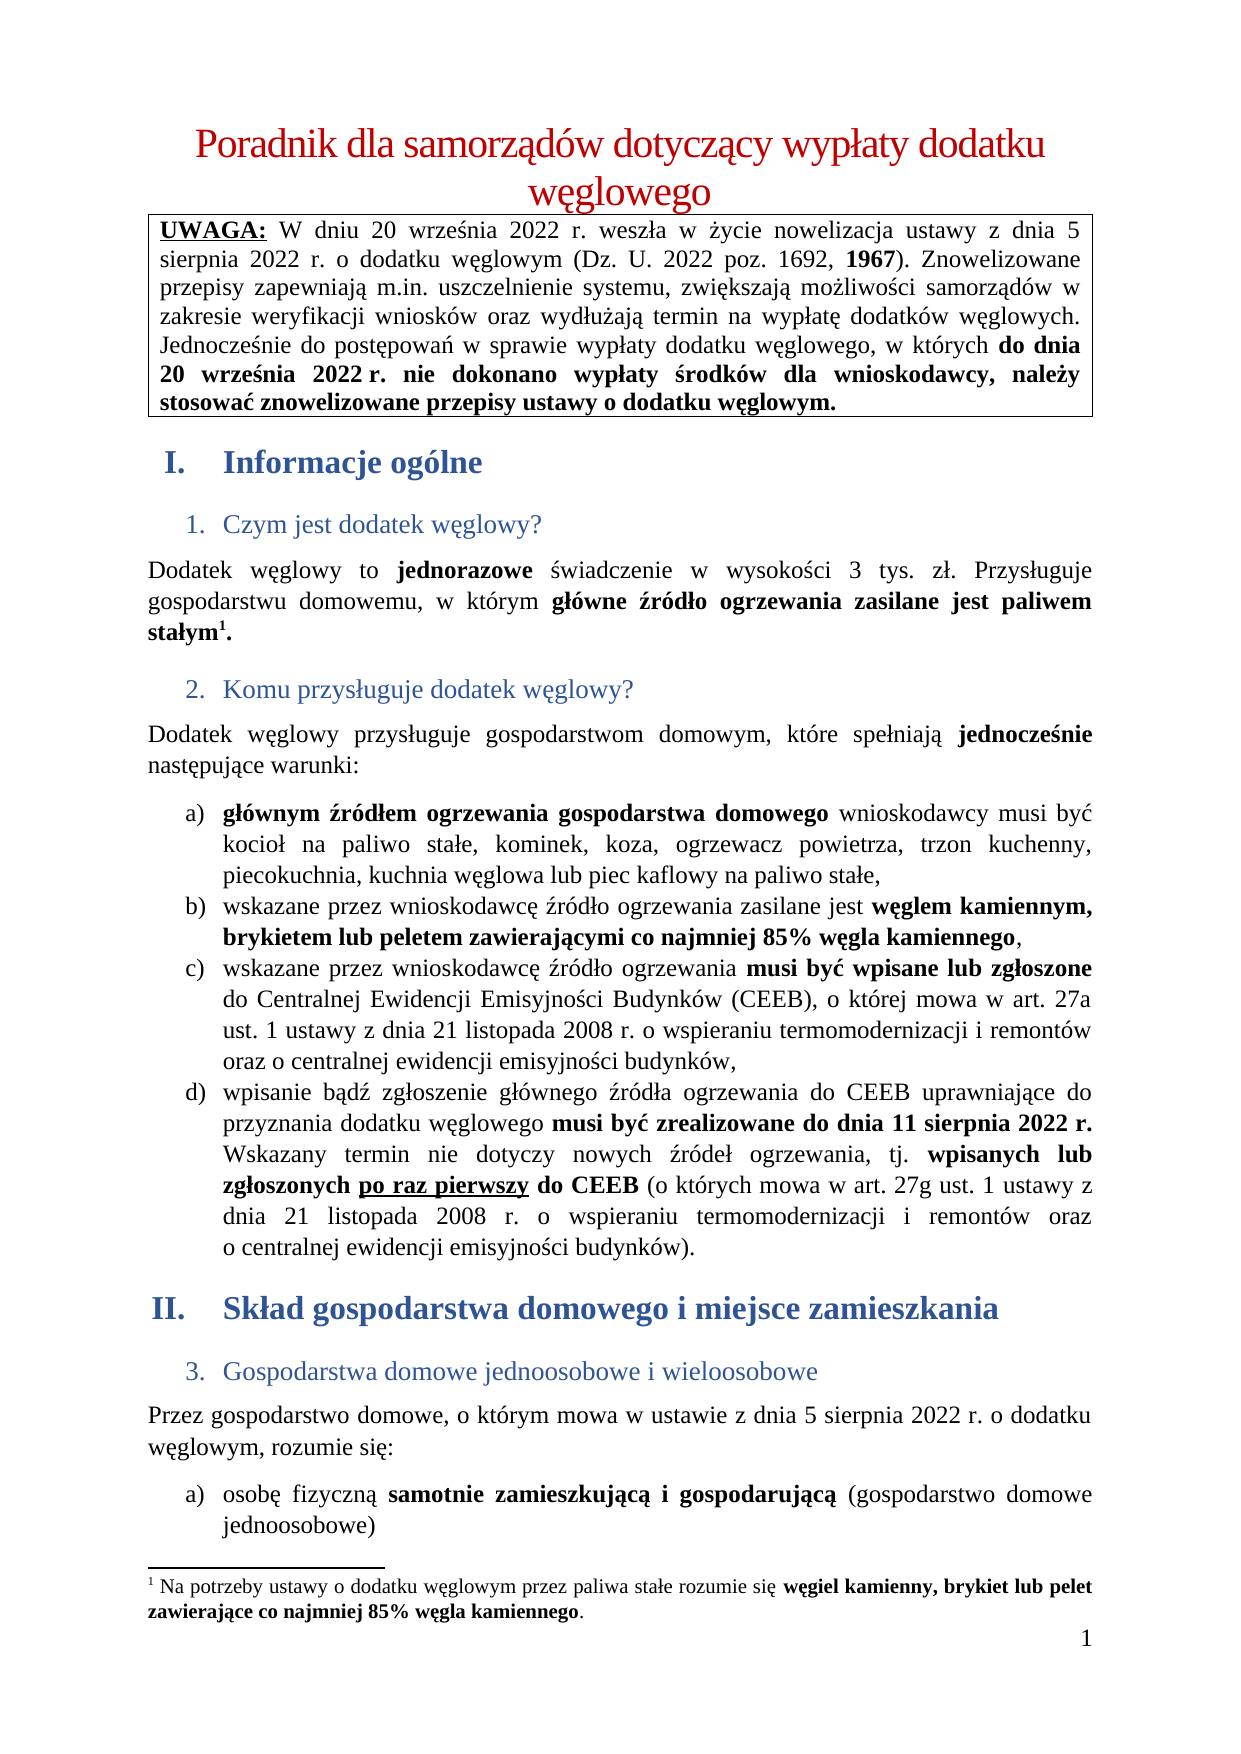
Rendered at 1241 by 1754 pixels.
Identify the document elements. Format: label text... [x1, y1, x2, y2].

title Poradnik dla samorządów dotyczący wypłaty dodatku węglowego [148, 118, 1092, 214]
subtitle Gospodarstwa domowe jednoosobowe i wieloosobowe [185, 1354, 1092, 1386]
list wpisanie bądź zgłoszenie głównego źródła ogrzewania do CEEB uprawniające do przyznania dodatku węglowego musi być zrealizowane do dnia 11 sierpnia 2022 r. Wskazany termin nie dotyczy nowych źródeł ogrzewania, tj. wpisanych lub zgłoszonych po raz pierwszy do CEEB (o których mowa w art. 27g ust. 1 ustawy z dnia 21 listopada 2008 r. o wspieraniu termomodernizacji i remontów oraz o centralnej ewidencji emisyjności budynków). [185, 1077, 1092, 1261]
subtitle Komu przysługuje dodatek węglowy? [185, 673, 1092, 704]
text Dodatek węglowy to jednorazowe świadczenie w wysokości 3 tys. zł. Przysługuje gospodarstwu domowemu, w którym główne źródło ogrzewania zasilane jest paliwem stałym. [148, 555, 1092, 646]
subtitle Skład gospodarstwa domowego i miejsce zamieszkania [185, 1288, 1092, 1327]
list wskazane przez wnioskodawcę źródło ogrzewania zasilane jest węglem kamiennym, brykietem lub peletem zawierającymi co najmniej 85% węgla kamiennego, [185, 891, 1092, 951]
subtitle Czym jest dodatek węglowy? [185, 509, 1092, 540]
table_header UWAGA: W dniu 20 września 2022 r. weszła w życie nowelizacja ustawy z dnia 5 sierpnia 2022 r. o dodatku węglowym (Dz. U. 2022 poz. 1692, 1967). Znowelizowane przepisy zapewniają m.in. uszczelnienie systemu, zwiększają możliwości samorządów w zakresie weryfikacji wniosków oraz wydłużają termin na wypłatę dodatków węglowych. Jednocześnie do postępowań w sprawie wypłaty dodatku węglowego, w których do dnia 20 września 2022 r. nie dokonano wypłaty środków dla wnioskodawcy, należy stosować znowelizowane przepisy ustawy o dodatku węglowym. [149, 215, 1092, 416]
text Przez gospodarstwo domowe, o którym mowa w ustawie z dnia 5 sierpnia 2022 r. o dodatku węglowym, rozumie się: [148, 1401, 1092, 1460]
list wskazane przez wnioskodawcę źródło ogrzewania musi być wpisane lub zgłoszone do Centralnej Ewidencji Emisyjności Budynków (CEEB), o której mowa w art. 27a ust. 1 ustawy z dnia 21 listopada 2008 r. o wspieraniu termomodernizacji i remontów oraz o centralnej ewidencji emisyjności budynków, [185, 953, 1092, 1075]
list głównym źródłem ogrzewania gospodarstwa domowego wnioskodawcy musi być kocioł na paliwo stałe, kominek, koza, ogrzewacz powietrza, trzon kuchenny, piecokuchnia, kuchnia węglowa lub piec kaflowy na paliwo stałe, [185, 798, 1092, 888]
subtitle Informacje ogólne [185, 442, 1092, 481]
list osobę fizyczną samotnie zamieszkującą i gospodarującą (gospodarstwo domowe jednoosobowe) [185, 1479, 1092, 1539]
text Dodatek węglowy przysługuje gospodarstwom domowym, które spełniają jednocześnie następujące warunki: [148, 719, 1092, 779]
